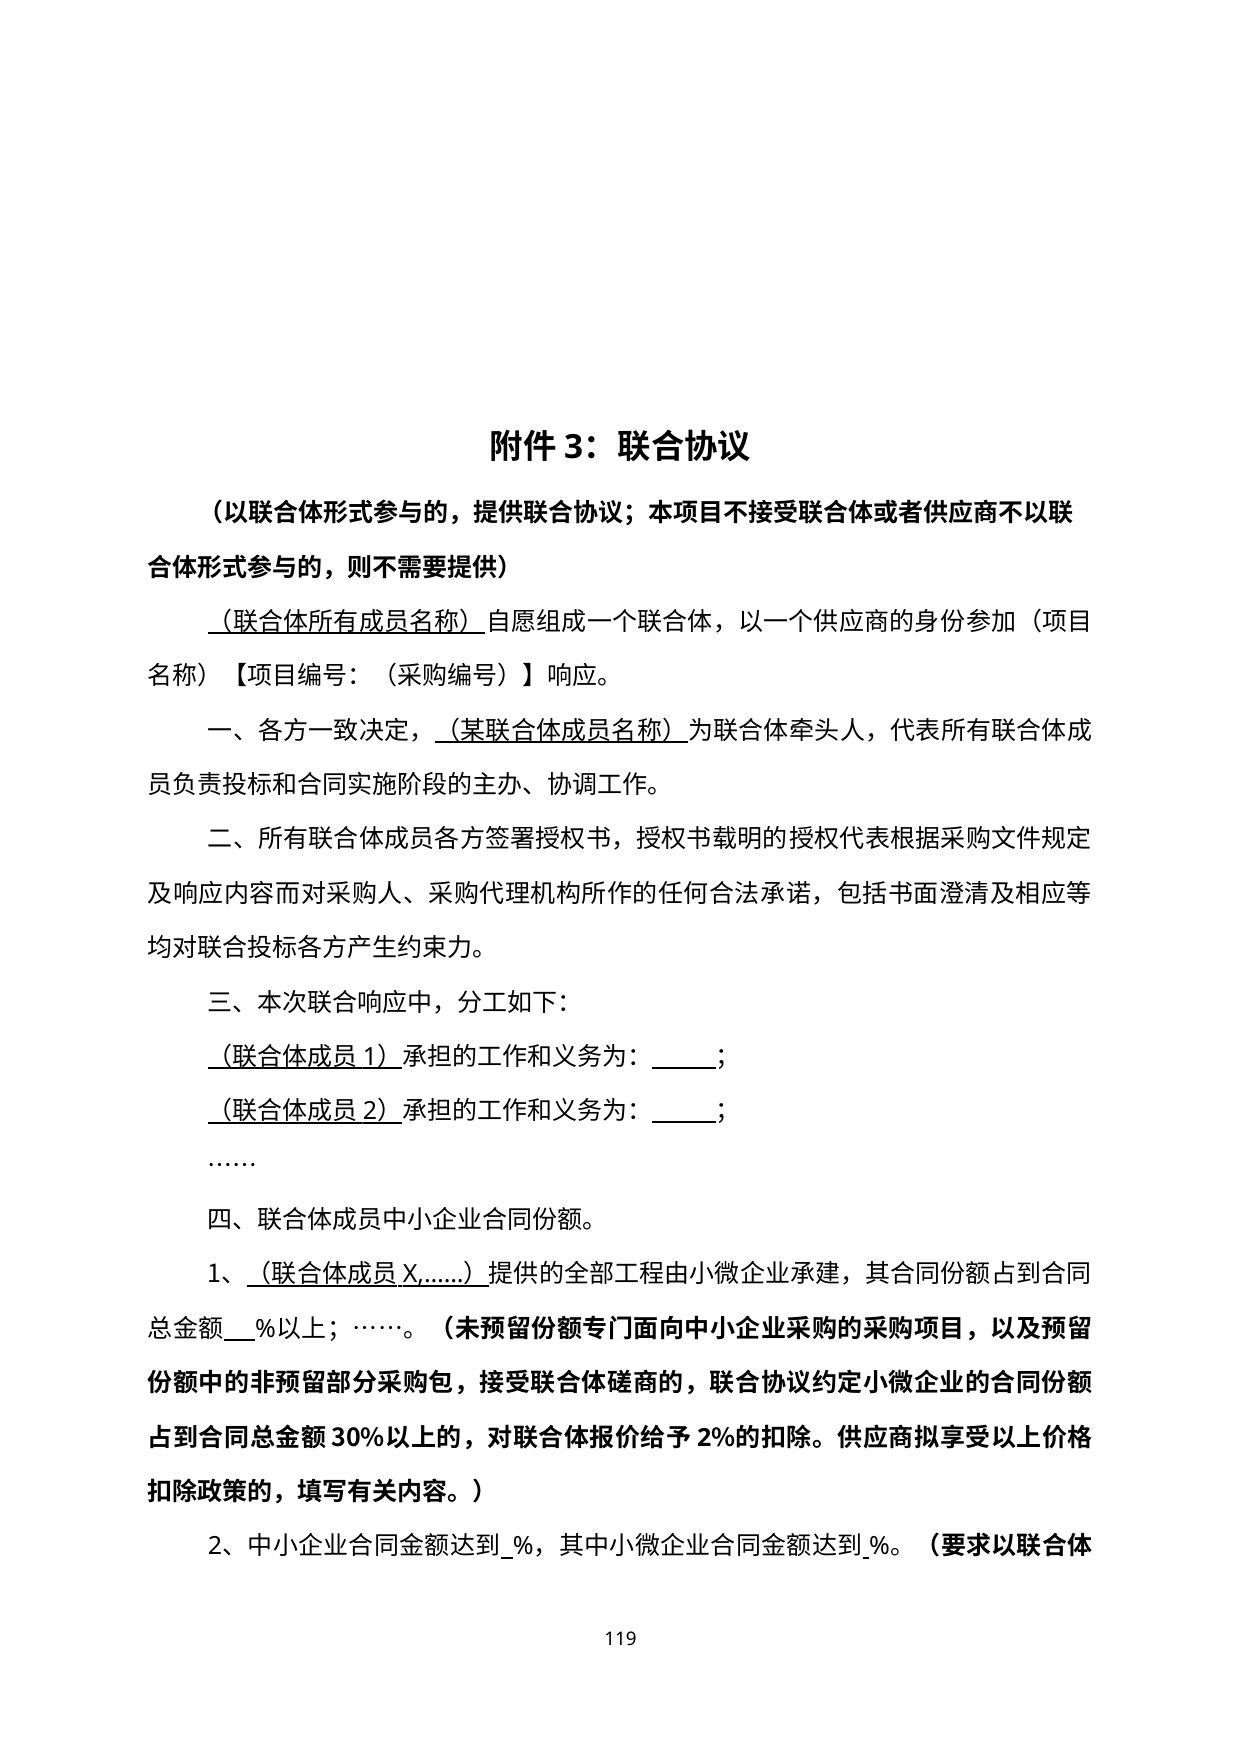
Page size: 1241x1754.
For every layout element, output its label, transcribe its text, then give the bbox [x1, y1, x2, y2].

text 三、本次联合响应中，分工如下： [148, 982, 1093, 1018]
text …… [148, 1145, 1093, 1181]
text （联合体成员2）承担的工作和义务为： ； [148, 1091, 1093, 1127]
text 一、各方一致决定，（某联合体成员名称）为联合体牵头人，代表所有联合体成员负责投标和合同实施阶段的主办、协调工作。 [148, 710, 1093, 801]
text （以联合体形式参与的，提供联合协议；本项目不接受联合体或者供应商不以联合体形式参与的，则不需要提供） [148, 493, 1093, 583]
text （联合体所有成员名称）自愿组成一个联合体，以一个供应商的身份参加（项目名称）【项目编号：（采购编号）】响应。 [148, 601, 1093, 692]
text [148, 1526, 1093, 1562]
text 1、（联合体成员X,……）提供的全部工程由小微企业承建，其合同份额占到合同总金额 %以上；……。（未预留份额专门面向中小企业采购的采购项目，以及预留份额中的非预留部分采购包，接受联合体磋商的，联合协议约定小微企业的合同份额占到合同总金额30%以上的，对联合体报价给予2%的扣除。供应商拟享受以上价格扣除政策的，填写有关内容。） [148, 1254, 1093, 1508]
text 四、联合体成员中小企业合同份额。 [148, 1199, 1093, 1236]
text 附件3：联合协议 [148, 420, 1093, 468]
text 二、所有联合体成员各方签署授权书，授权书载明的授权代表根据采购文件规定及响应内容而对采购人、采购代理机构所作的任何合法承诺，包括书面澄清及相应等均对联合投标各方产生约束力。 [148, 819, 1093, 964]
text （联合体成员1）承担的工作和义务为： ； [148, 1036, 1093, 1073]
